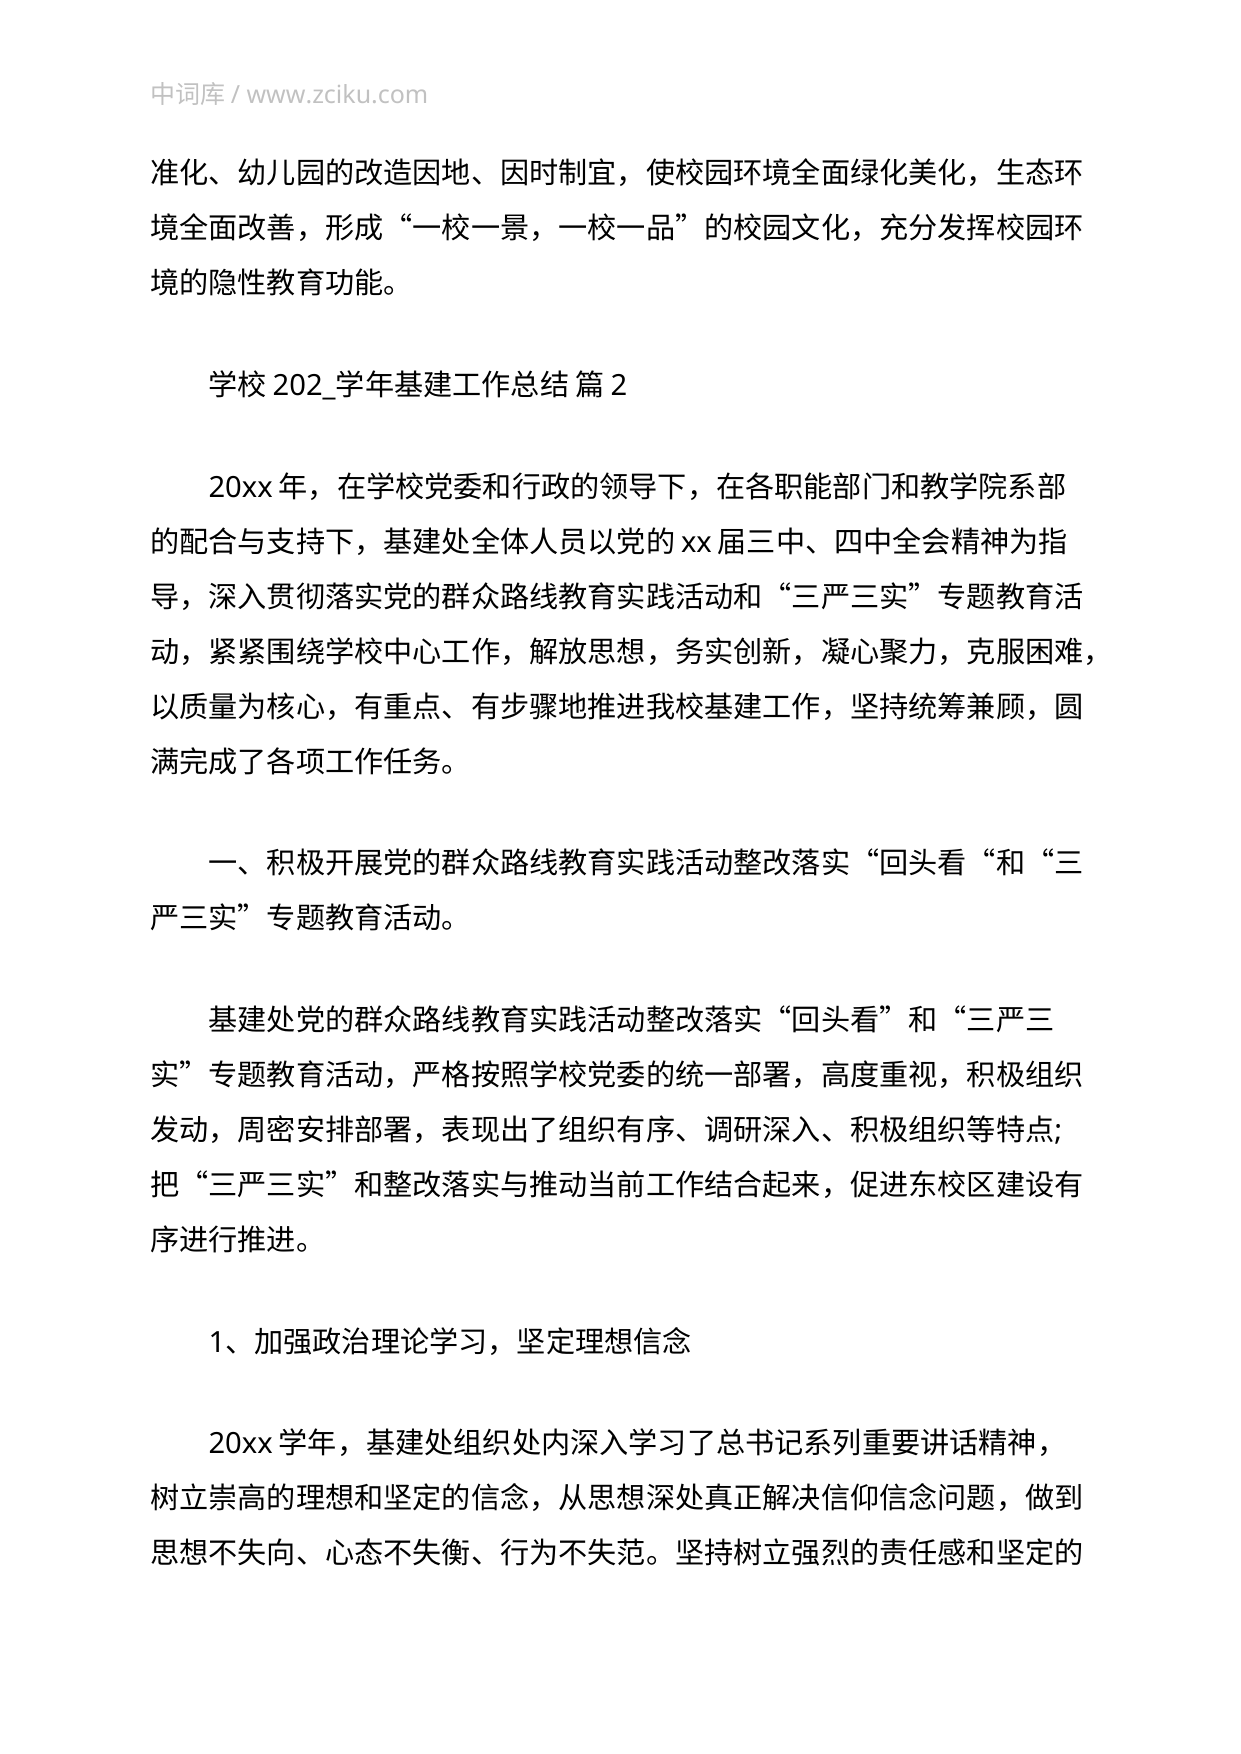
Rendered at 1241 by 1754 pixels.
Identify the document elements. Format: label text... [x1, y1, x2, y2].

text 20xx年，在学校党委和行政的领导下，在各职能部门和教学院系部的配合与支持下，基建处全体人员以党的xx届三中、四中全会精神为指导，深入贯彻落实党的群众路线教育实践活动和“三严三实”专题教育活动，紧紧围绕学校中心工作，解放思想，务实创新，凝心聚力，克服困难，以质量为核心，有重点、有步骤地推进我校基建工作，坚持统筹兼顾，圆满完成了各项工作任务。 [150, 463, 1090, 781]
text 学校202_学年基建工作总结 篇2 [150, 362, 1090, 404]
text 基建处党的群众路线教育实践活动整改落实“回头看”和“三严三实”专题教育活动，严格按照学校党委的统一部署，高度重视，积极组织发动，周密安排部署，表现出了组织有序、调研深入、积极组织等特点;把“三严三实”和整改落实与推动当前工作结合起来，促进东校区建设有序进行推进。 [150, 997, 1090, 1259]
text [150, 150, 1090, 302]
text 一、积极开展党的群众路线教育实践活动整改落实“回头看“和“三严三实”专题教育活动。 [150, 840, 1090, 937]
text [150, 1420, 1090, 1572]
text 1、加强政治理论学习，坚定理想信念 [150, 1318, 1090, 1361]
